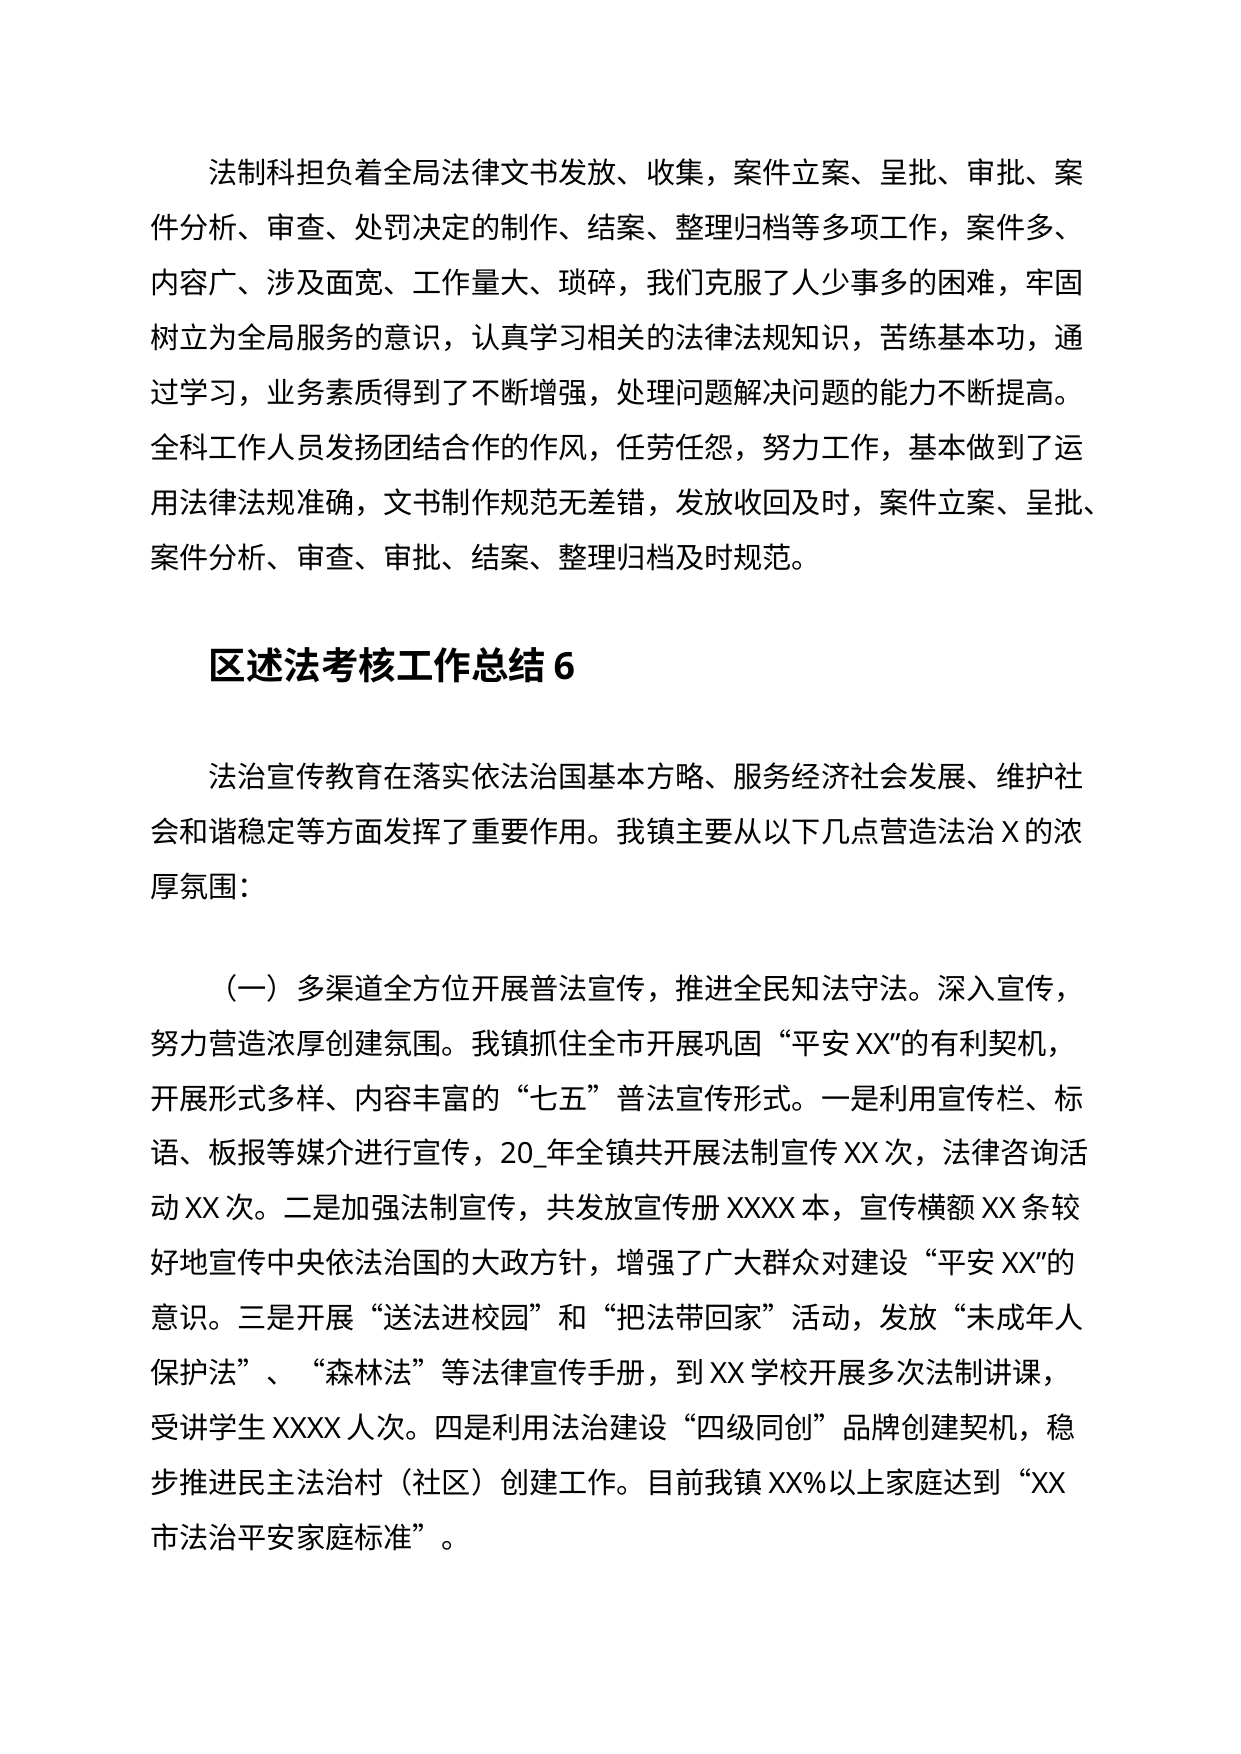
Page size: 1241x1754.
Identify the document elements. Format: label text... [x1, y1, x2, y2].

text （一）多渠道全方位开展普法宣传，推进全民知法守法。深入宣传，努力营造浓厚创建氛围。我镇抓住全市开展巩固“平安XX”的有利契机，开展形式多样、内容丰富的“七五”普法宣传形式。一是利用宣传栏、标语、板报等媒介进行宣传，20_年全镇共开展法制宣传XX次，法律咨询活动XX次。二是加强法制宣传，共发放宣传册XXXX本，宣传横额XX条较好地宣传中央依法治国的大政方针，增强了广大群众对建设“平安XX”的意识。三是开展“送法进校园”和“把法带回家”活动，发放“未成年人保护法”、“森林法”等法律宣传手册，到XX学校开展多次法制讲课，受讲学生XXXX人次。四是利用法治建设“四级同创”品牌创建契机，稳步推进民主法治村（社区）创建工作。目前我镇XX%以上家庭达到“XX市法治平安家庭标准”。 [150, 965, 1090, 1557]
text 法制科担负着全局法律文书发放、收集，案件立案、呈批、审批、案件分析、审查、处罚决定的制作、结案、整理归档等多项工作，案件多、内容广、涉及面宽、工作量大、琐碎，我们克服了人少事多的困难，牢固树立为全局服务的意识，认真学习相关的法律法规知识，苦练基本功，通过学习，业务素质得到了不断增强，处理问题解决问题的能力不断提高。全科工作人员发扬团结合作的作风，任劳任怨，努力工作，基本做到了运用法律法规准确，文书制作规范无差错，发放收回及时，案件立案、呈批、案件分析、审查、审批、结案、整理归档及时规范。 [150, 150, 1090, 577]
text 区述法考核工作总结6 [150, 636, 1090, 691]
text 法治宣传教育在落实依法治国基本方略、服务经济社会发展、维护社会和谐稳定等方面发挥了重要作用。我镇主要从以下几点营造法治X的浓厚氛围： [150, 754, 1090, 906]
